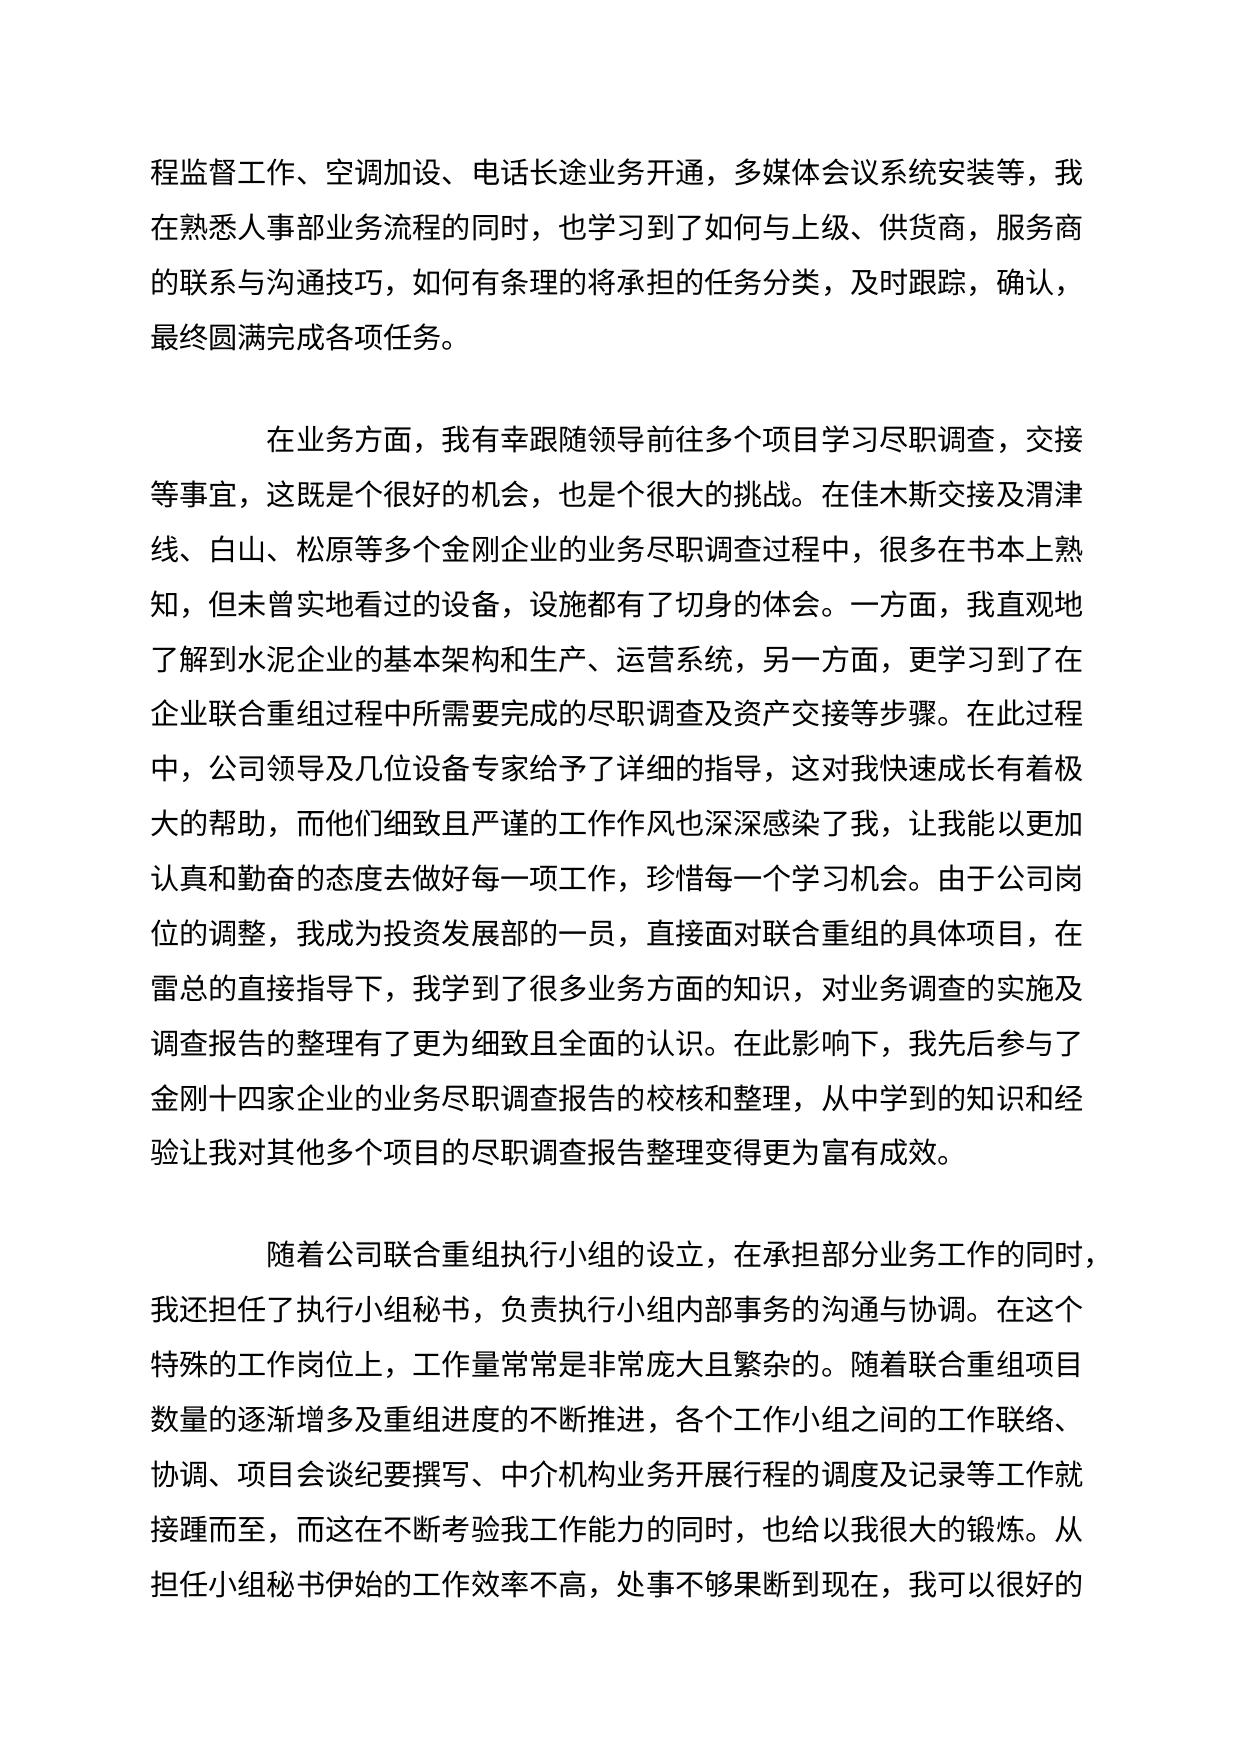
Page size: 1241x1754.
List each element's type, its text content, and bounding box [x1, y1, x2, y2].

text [150, 150, 1090, 357]
text 在业务方面，我有幸跟随领导前往多个项目学习尽职调查，交接等事宜，这既是个很好的机会，也是个很大的挑战。在佳木斯交接及渭津线、白山、松原等多个金刚企业的业务尽职调查过程中，很多在书本上熟知，但未曾实地看过的设备，设施都有了切身的体会。一方面，我直观地了解到水泥企业的基本架构和生产、运营系统，另一方面，更学习到了在企业联合重组过程中所需要完成的尽职调查及资产交接等步骤。在此过程中，公司领导及几位设备专家给予了详细的指导，这对我快速成长有着极大的帮助，而他们细致且严谨的工作作风也深深感染了我，让我能以更加认真和勤奋的态度去做好每一项工作，珍惜每一个学习机会。由于公司岗位的调整，我成为投资发展部的一员，直接面对联合重组的具体项目，在雷总的直接指导下，我学到了很多业务方面的知识，对业务调查的实施及调查报告的整理有了更为细致且全面的认识。在此影响下，我先后参与了金刚十四家企业的业务尽职调查报告的校核和整理，从中学到的知识和经验让我对其他多个项目的尽职调查报告整理变得更为富有成效。 [150, 416, 1090, 1172]
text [150, 1232, 1090, 1603]
